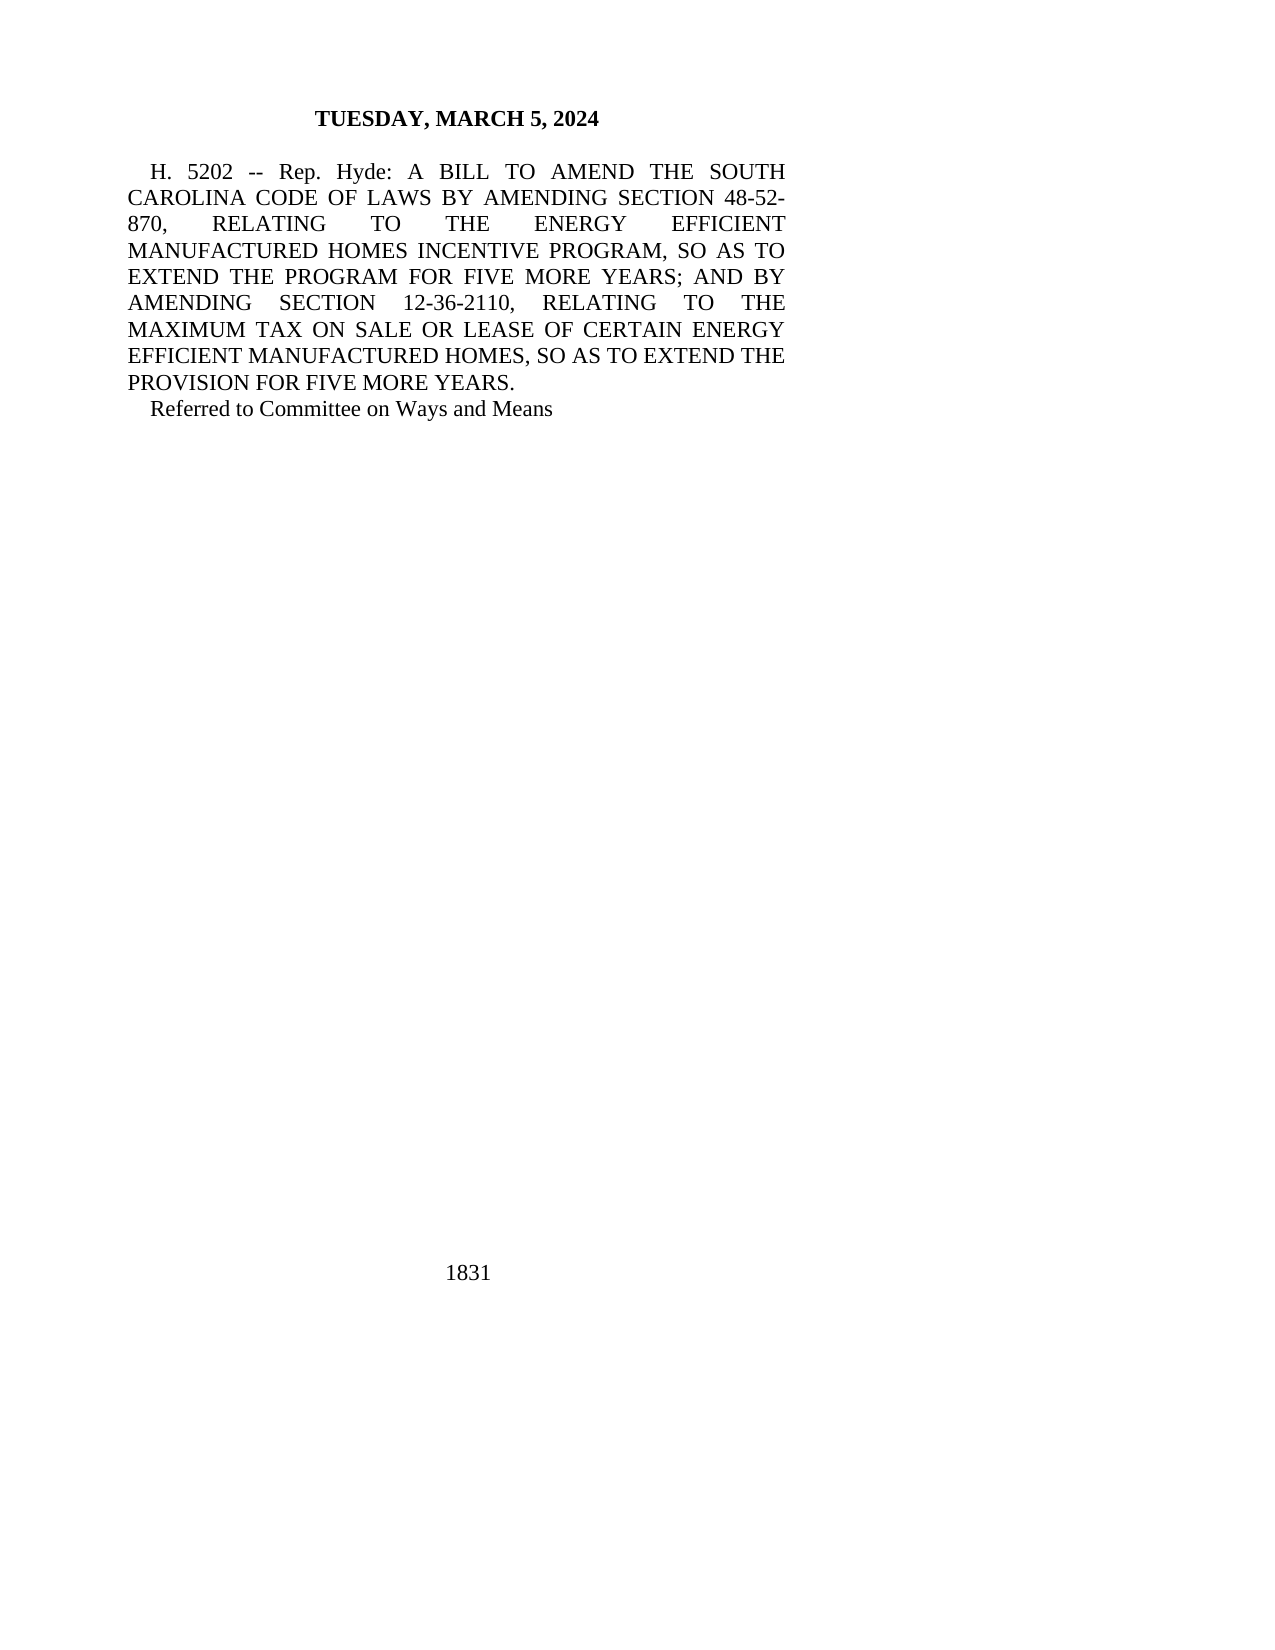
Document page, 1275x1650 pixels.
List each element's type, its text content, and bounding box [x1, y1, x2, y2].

text Referred to Committee on Ways and Means [127, 395, 786, 421]
text H. 5202 -- Rep. Hyde: A BILL TO AMEND THE SOUTH CAROLINA CODE OF LAWS BY AMENDING SECTION 48-52-870, RELATING TO THE ENERGY EFFICIENT MANUFACTURED HOMES INCENTIVE PROGRAM, SO AS TO EXTEND THE PROGRAM FOR FIVE MORE YEARS; AND BY AMENDING SECTION 12-36-2110, RELATING TO THE MAXIMUM TAX ON SALE OR LEASE OF CERTAIN ENERGY EFFICIENT MANUFACTURED HOMES, SO AS TO EXTEND THE PROVISION FOR FIVE MORE YEARS. [127, 158, 786, 395]
